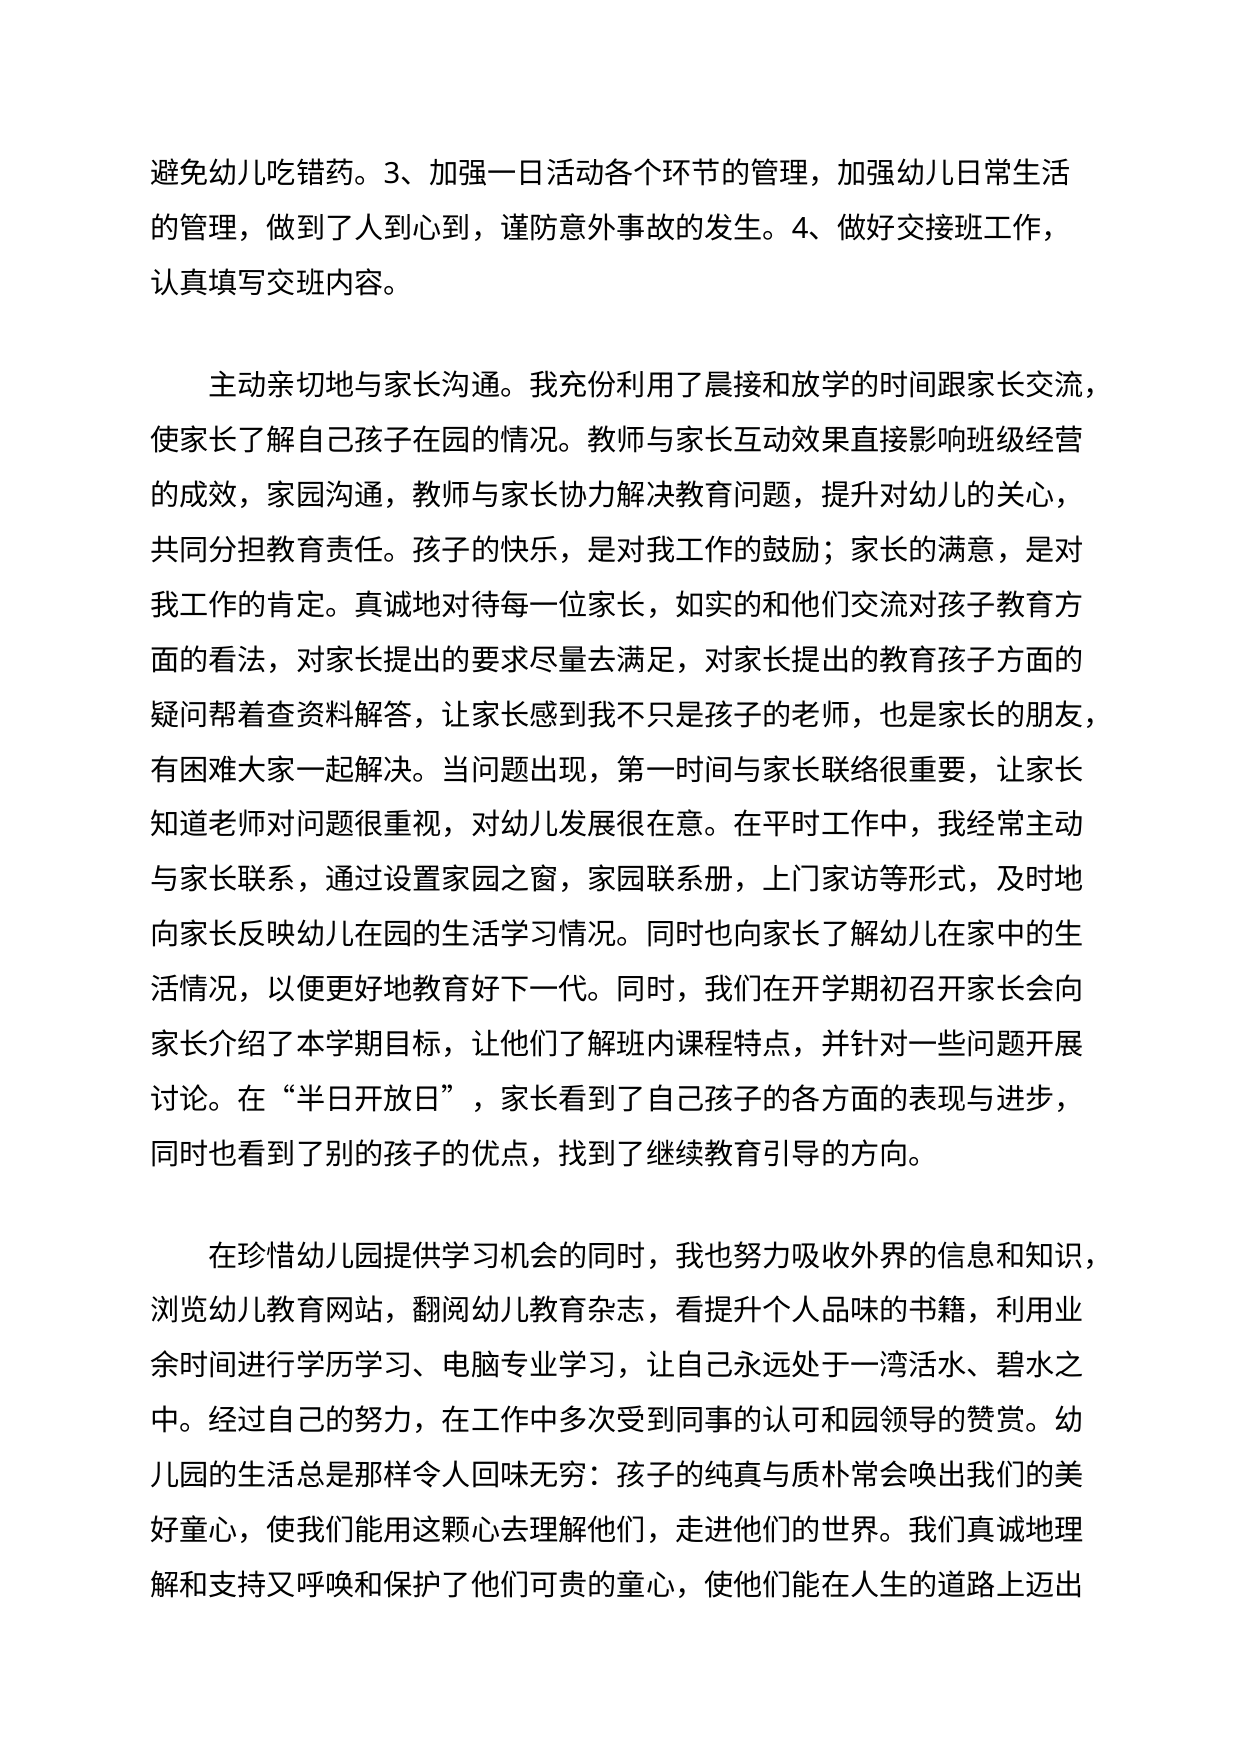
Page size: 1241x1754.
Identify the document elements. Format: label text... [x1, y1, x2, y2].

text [150, 1232, 1090, 1604]
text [150, 150, 1090, 302]
text 主动亲切地与家长沟通。我充份利用了晨接和放学的时间跟家长交流，使家长了解自己孩子在园的情况。教师与家长互动效果直接影响班级经营的成效，家园沟通，教师与家长协力解决教育问题，提升对幼儿的关心，共同分担教育责任。孩子的快乐，是对我工作的鼓励；家长的满意，是对我工作的肯定。真诚地对待每一位家长，如实的和他们交流对孩子教育方面的看法，对家长提出的要求尽量去满足，对家长提出的教育孩子方面的疑问帮着查资料解答，让家长感到我不只是孩子的老师，也是家长的朋友，有困难大家一起解决。当问题出现，第一时间与家长联络很重要，让家长知道老师对问题很重视，对幼儿发展很在意。在平时工作中，我经常主动与家长联系，通过设置家园之窗，家园联系册，上门家访等形式，及时地向家长反映幼儿在园的生活学习情况。同时也向家长了解幼儿在家中的生活情况，以便更好地教育好下一代。同时，我们在开学期初召开家长会向家长介绍了本学期目标，让他们了解班内课程特点，并针对一些问题开展讨论。在“半日开放日”，家长看到了自己孩子的各方面的表现与进步，同时也看到了别的孩子的优点，找到了继续教育引导的方向。 [150, 362, 1090, 1173]
